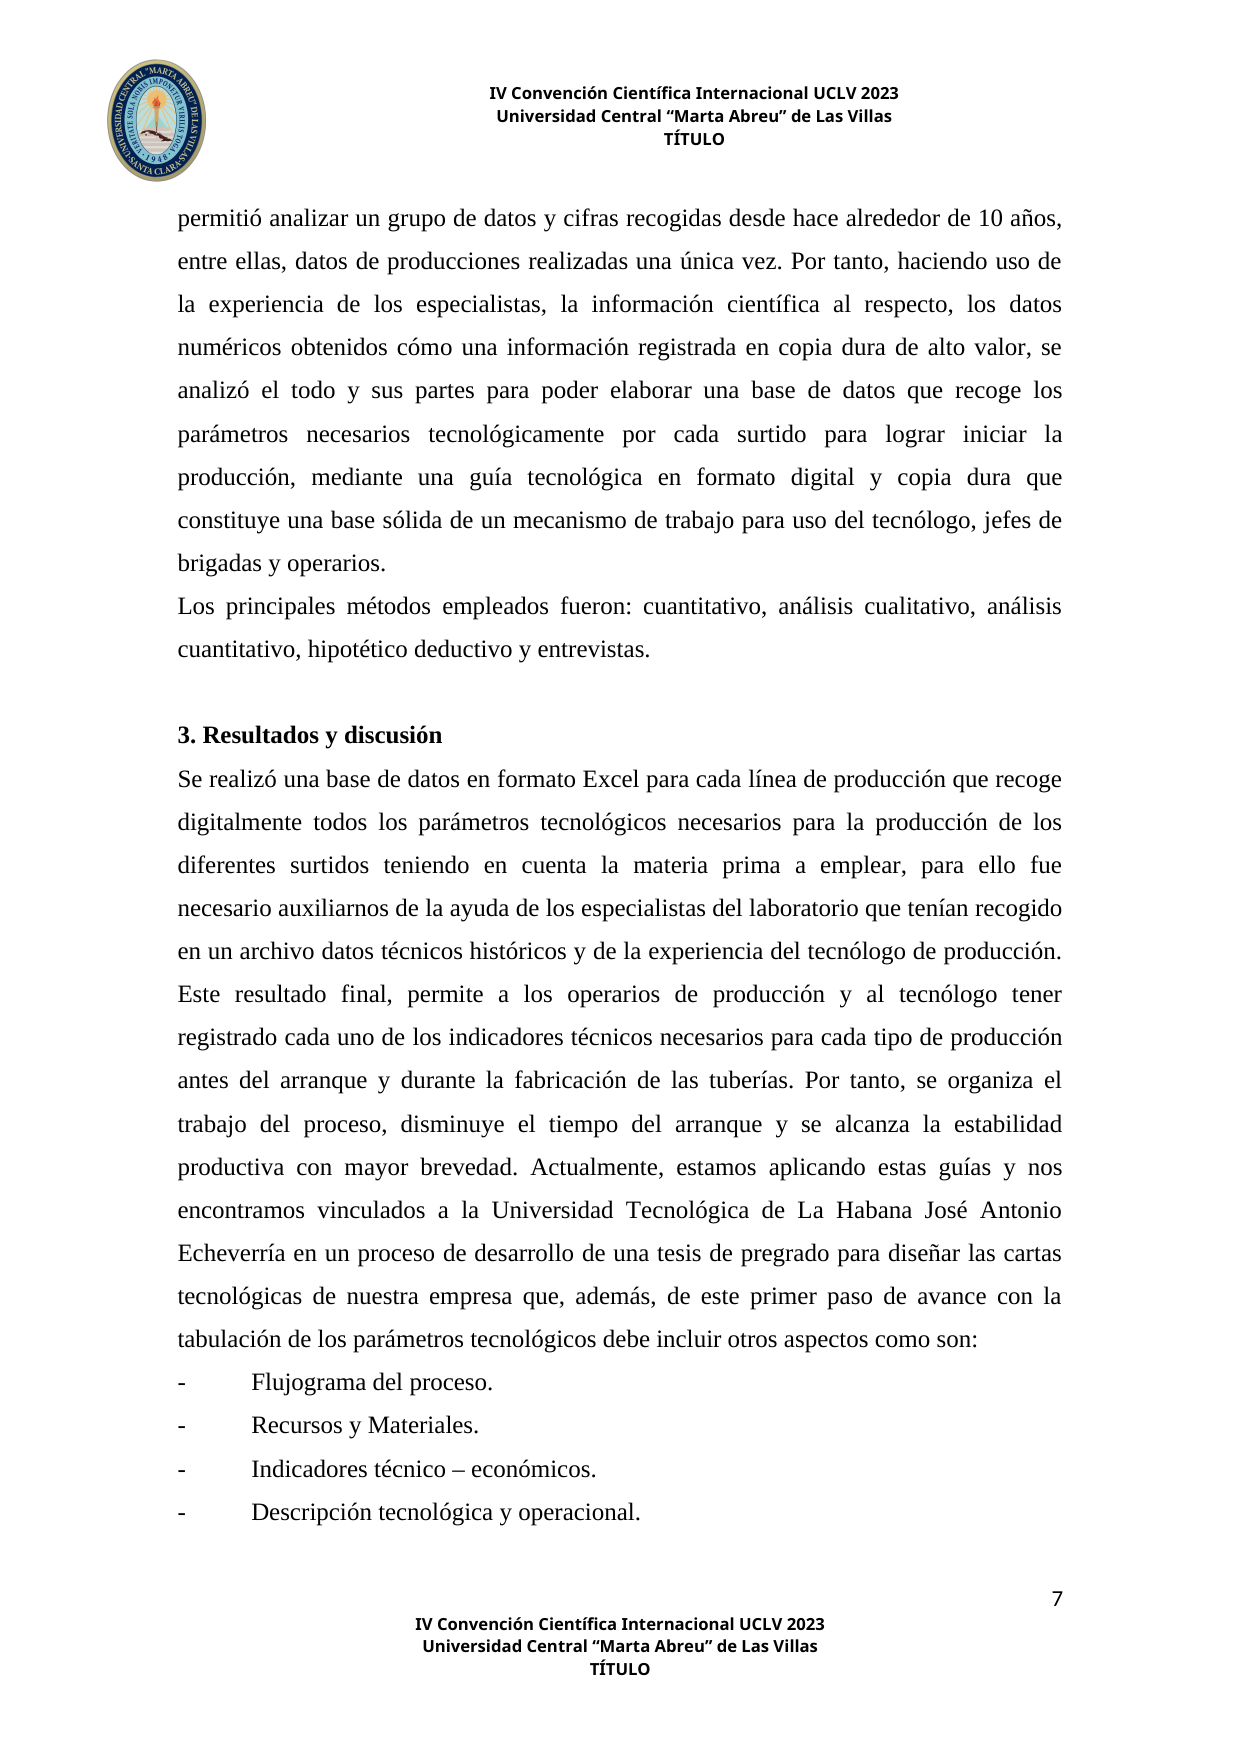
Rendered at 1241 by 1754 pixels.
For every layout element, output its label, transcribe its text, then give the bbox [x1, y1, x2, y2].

text - Flujograma del proceso. [177, 1367, 1063, 1396]
text - Recursos y Materiales. [177, 1411, 1063, 1439]
text 3. Resultados y discusión [177, 721, 1063, 749]
text - Indicadores técnico – económicos. [177, 1454, 1063, 1482]
text Se realizó una base de datos en formato Excel para cada línea de producción que recoge digitalmente todos los parámetros tecnológicos necesarios para la producción de los diferentes surtidos teniendo en cuenta la materia prima a emplear, para ello fue necesario auxiliarnos de la ayuda de los especialistas del laboratorio que tenían recogido en un archivo datos técnicos históricos y de la experiencia del tecnólogo de producción. Este resultado final, permite a los operarios de producción y al tecnólogo tener registrado cada uno de los indicadores técnicos necesarios para cada tipo de producción antes del arranque y durante la fabricación de las tuberías. Por tanto, se organiza el trabajo del proceso, disminuye el tiempo del arranque y se alcanza la estabilidad productiva con mayor brevedad. Actualmente, estamos aplicando estas guías y nos encontramos vinculados a la Universidad Tecnológica de La Habana José Antonio Echeverría en un proceso de desarrollo de una tesis de pregrado para diseñar las cartas tecnológicas de nuestra empresa que, además, de este primer paso de avance con la tabulación de los parámetros tecnológicos debe incluir otros aspectos como son: [177, 764, 1063, 1353]
picture [106, 59, 207, 183]
text Los principales métodos empleados fueron: cuantitativo, análisis cualitativo, análisis cuantitativo, hipotético deductivo y entrevistas. [177, 591, 1063, 663]
text - Descripción tecnológica y operacional. [177, 1497, 1063, 1526]
